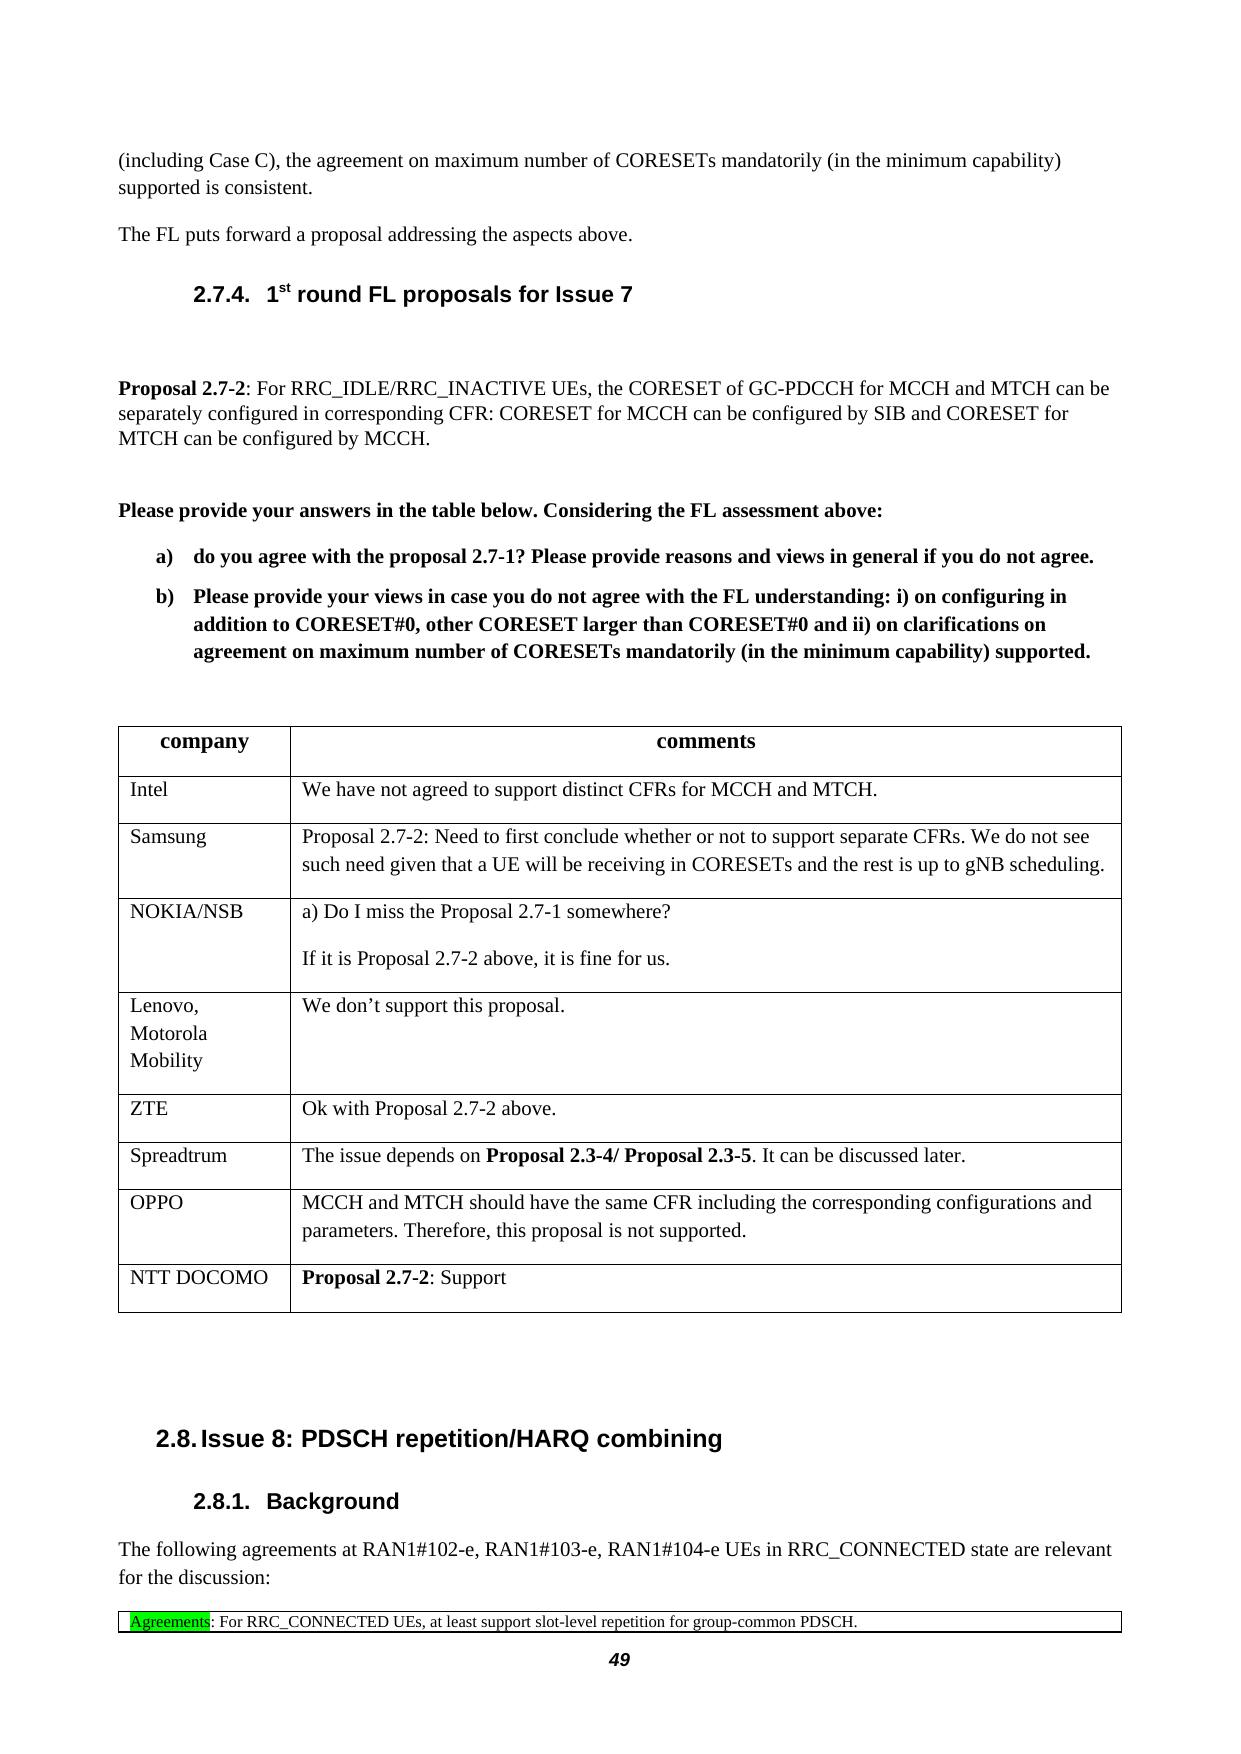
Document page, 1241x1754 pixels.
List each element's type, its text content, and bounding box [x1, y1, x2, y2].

table_cell NTT DOCOMO [119, 1265, 290, 1312]
text The following agreements at RAN1#102-e, RAN1#103-e, RAN1#104-e UEs in RRC_CONNECTED state are relevant for the discussion: [118, 1537, 1122, 1589]
subtitle Background [193, 1488, 1122, 1515]
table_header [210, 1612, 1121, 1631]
table_cell Ok with Proposal 2.7-2 above. [291, 1095, 1121, 1142]
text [118, 148, 1122, 199]
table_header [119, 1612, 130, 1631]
text The FL puts forward a proposal addressing the aspects above. [118, 222, 1122, 246]
table_cell MCCH and MTCH should have the same CFR including the corresponding configurations and parameters. Therefore, this proposal is not supported. [291, 1190, 1121, 1264]
table_cell ZTE [119, 1095, 290, 1142]
list do you agree with the proposal 2.7-1? Please provide reasons and views in general if you do not agree. [156, 544, 1122, 568]
table_cell Proposal 2.7-2: Need to first conclude whether or not to support separate CFRs. We do not see such need given that a UE will be receiving in CORESETs and the rest is up to gNB scheduling. [291, 824, 1121, 898]
table_cell Samsung [119, 824, 290, 898]
table_cell Proposal 2.7-2: Support [291, 1265, 1121, 1312]
table_cell a) Do I miss the Proposal 2.7-1 somewhere? If it is Proposal 2.7-2 above, it is fine for us. [291, 899, 1121, 992]
text Please provide your answers in the table below. Considering the FL assessment above: [118, 498, 1122, 522]
table_cell We have not agreed to support distinct CFRs for MCCH and MTCH. [291, 777, 1121, 823]
table_cell NOKIA/NSB [119, 899, 290, 992]
subtitle Issue 8: PDSCH repetition/HARQ combining [156, 1424, 1122, 1453]
table_cell Spreadtrum [119, 1143, 290, 1189]
table_cell Intel [119, 777, 290, 823]
subtitle 1st round FL proposals for Issue 7 [193, 281, 1122, 307]
table_cell Lenovo, Motorola Mobility [119, 993, 290, 1094]
table_cell The issue depends on Proposal 2.3-4/ Proposal 2.3-5. It can be discussed later. [291, 1143, 1121, 1189]
list Please provide your views in case you do not agree with the FL understanding: i) on configuring in addition to CORESET#0, other CORESET larger than CORESET#0 and ii) on clarifications on agreement on maximum number of CORESETs mandatorily (in the minimum capability) supported. [156, 584, 1122, 663]
table_header comments [291, 727, 1121, 776]
table_cell We don’t support this proposal. [291, 993, 1121, 1094]
table_cell OPPO [119, 1190, 290, 1264]
table_header company [119, 727, 290, 776]
text Proposal 2.7-2: For RRC_IDLE/RRC_INACTIVE UEs, the CORESET of GC-PDCCH for MCCH and MTCH can be separately configured in corresponding CFR: CORESET for MCCH can be configured by SIB and CORESET for MTCH can be configured by MCCH. [118, 376, 1122, 450]
